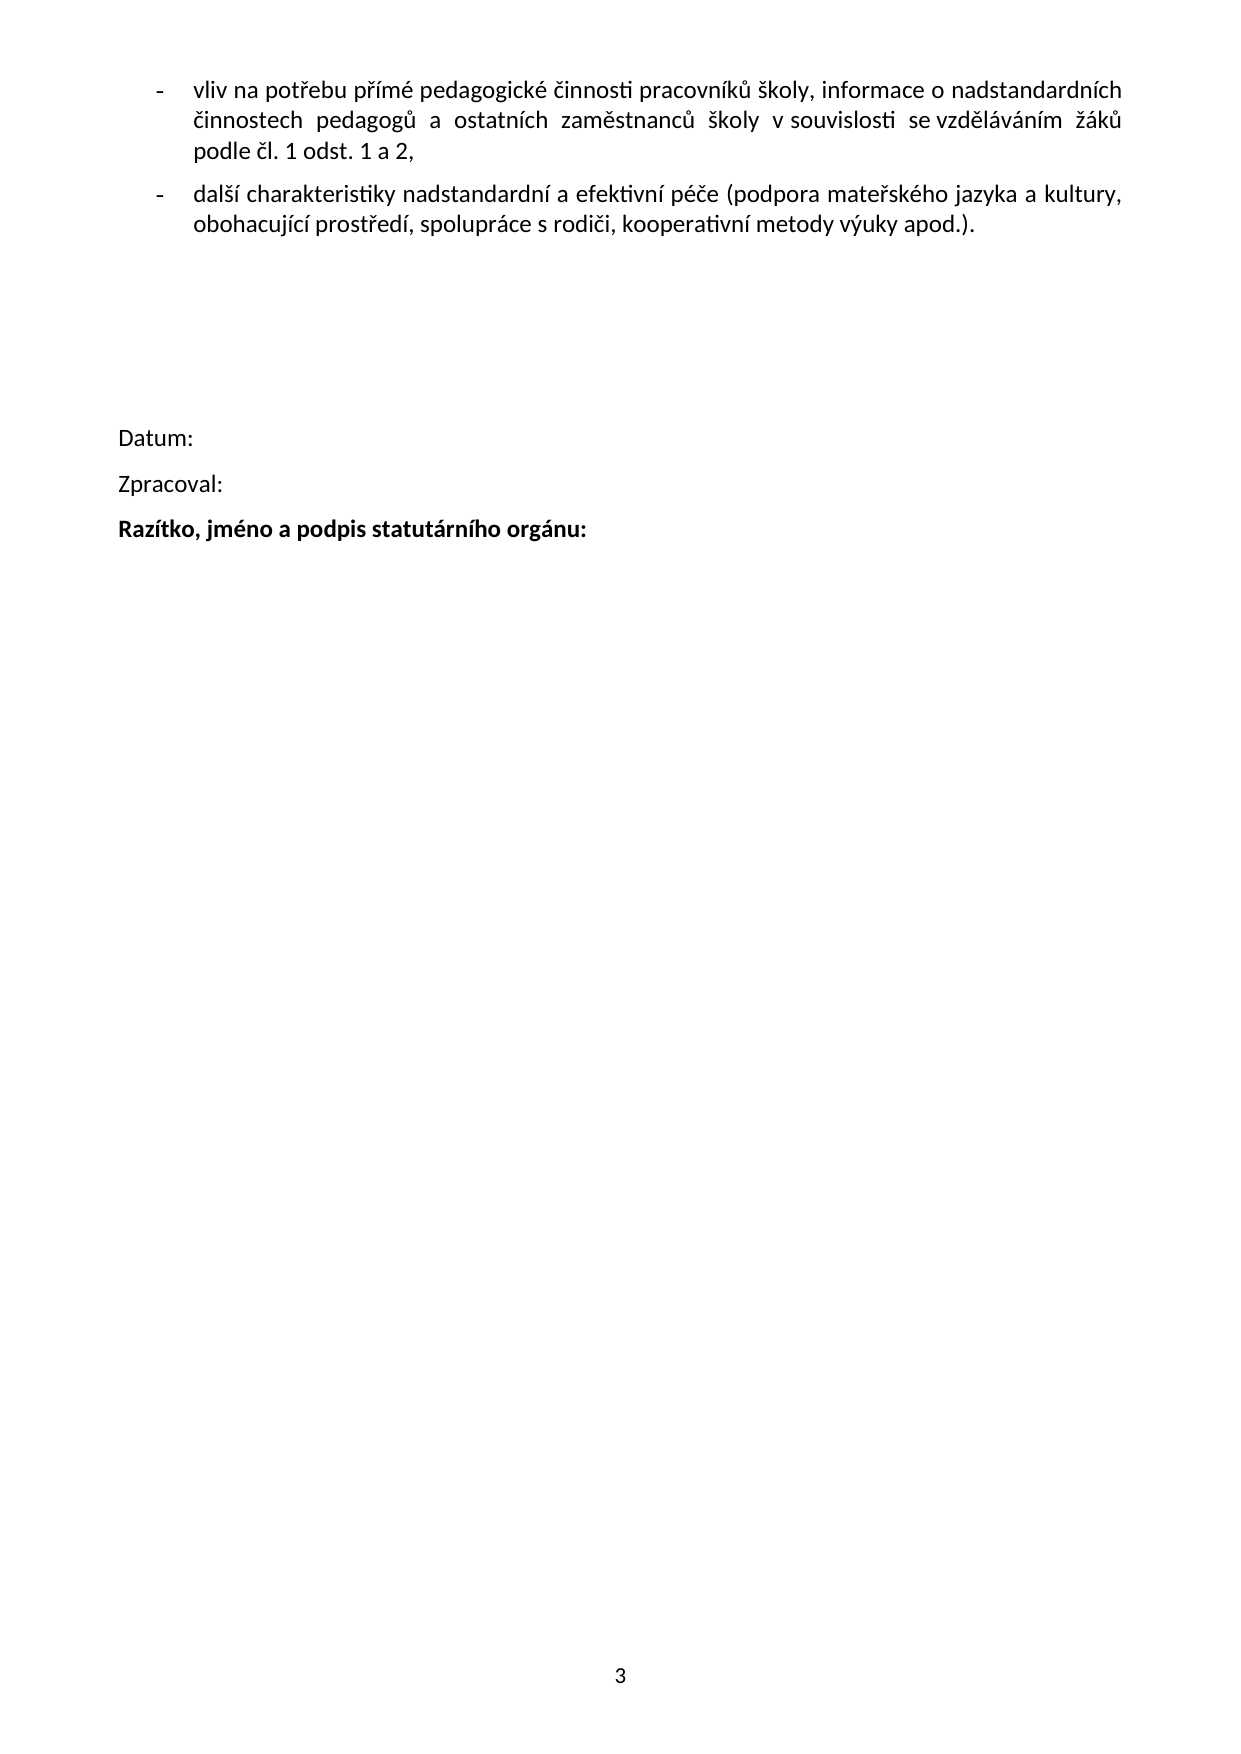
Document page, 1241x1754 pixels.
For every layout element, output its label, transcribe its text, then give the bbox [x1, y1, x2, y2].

text Razítko, jméno a podpis statutárního orgánu: [118, 513, 1122, 544]
text Zpracoval: [118, 468, 1122, 498]
list další charakteristiky nadstandardní a efektivní péče (podpora mateřského jazyka a kultury, obohacující prostředí, spolupráce s rodiči, kooperativní metody výuky apod.). [156, 178, 1122, 239]
list vliv na potřebu přímé pedagogické činnosti pracovníků školy, informace o nadstandardních činnostech pedagogů a ostatních zaměstnanců školy v souvislosti se vzděláváním žáků podle čl. 1 odst. 1 a 2, [156, 74, 1122, 165]
text Datum: [118, 422, 1122, 453]
